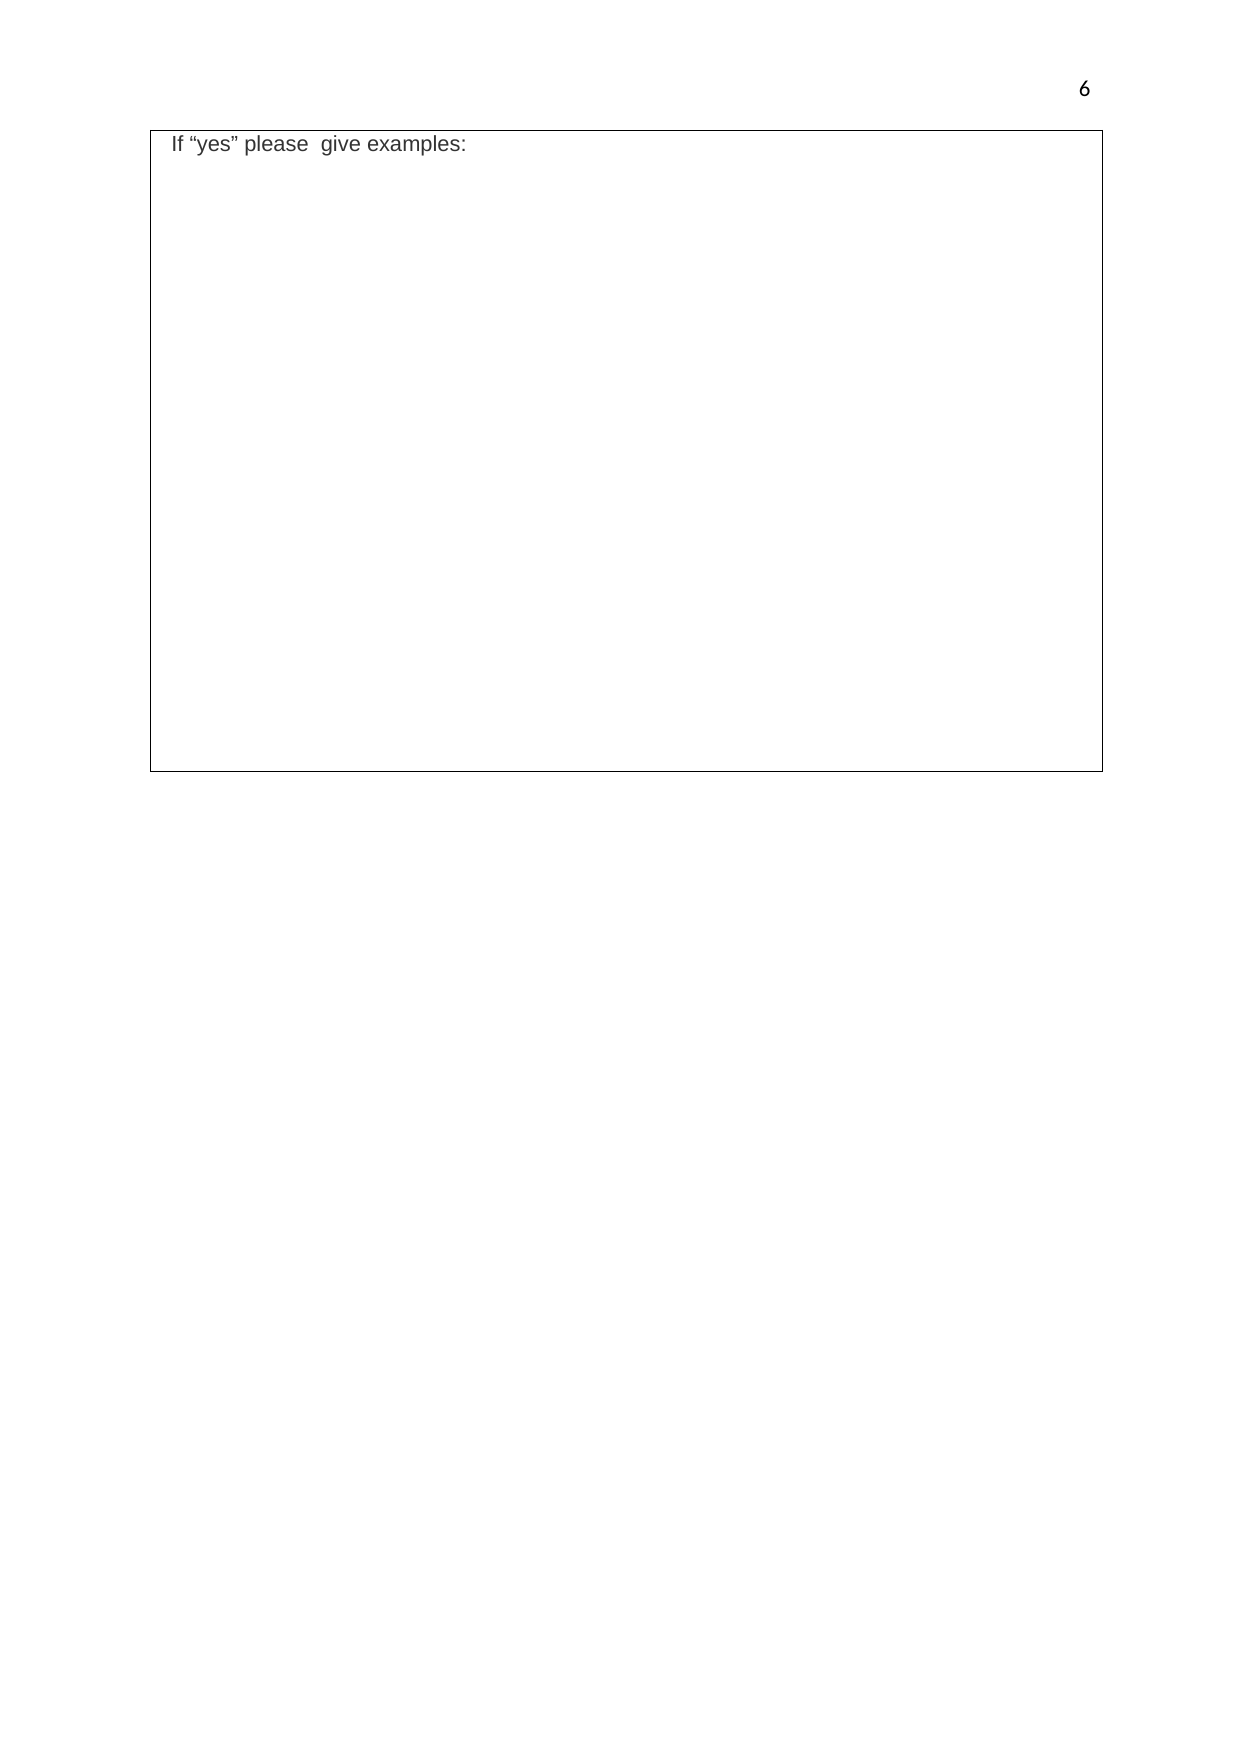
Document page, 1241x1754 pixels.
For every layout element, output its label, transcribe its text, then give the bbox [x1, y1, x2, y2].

table_cell If “yes” please give examples: [151, 131, 1102, 771]
